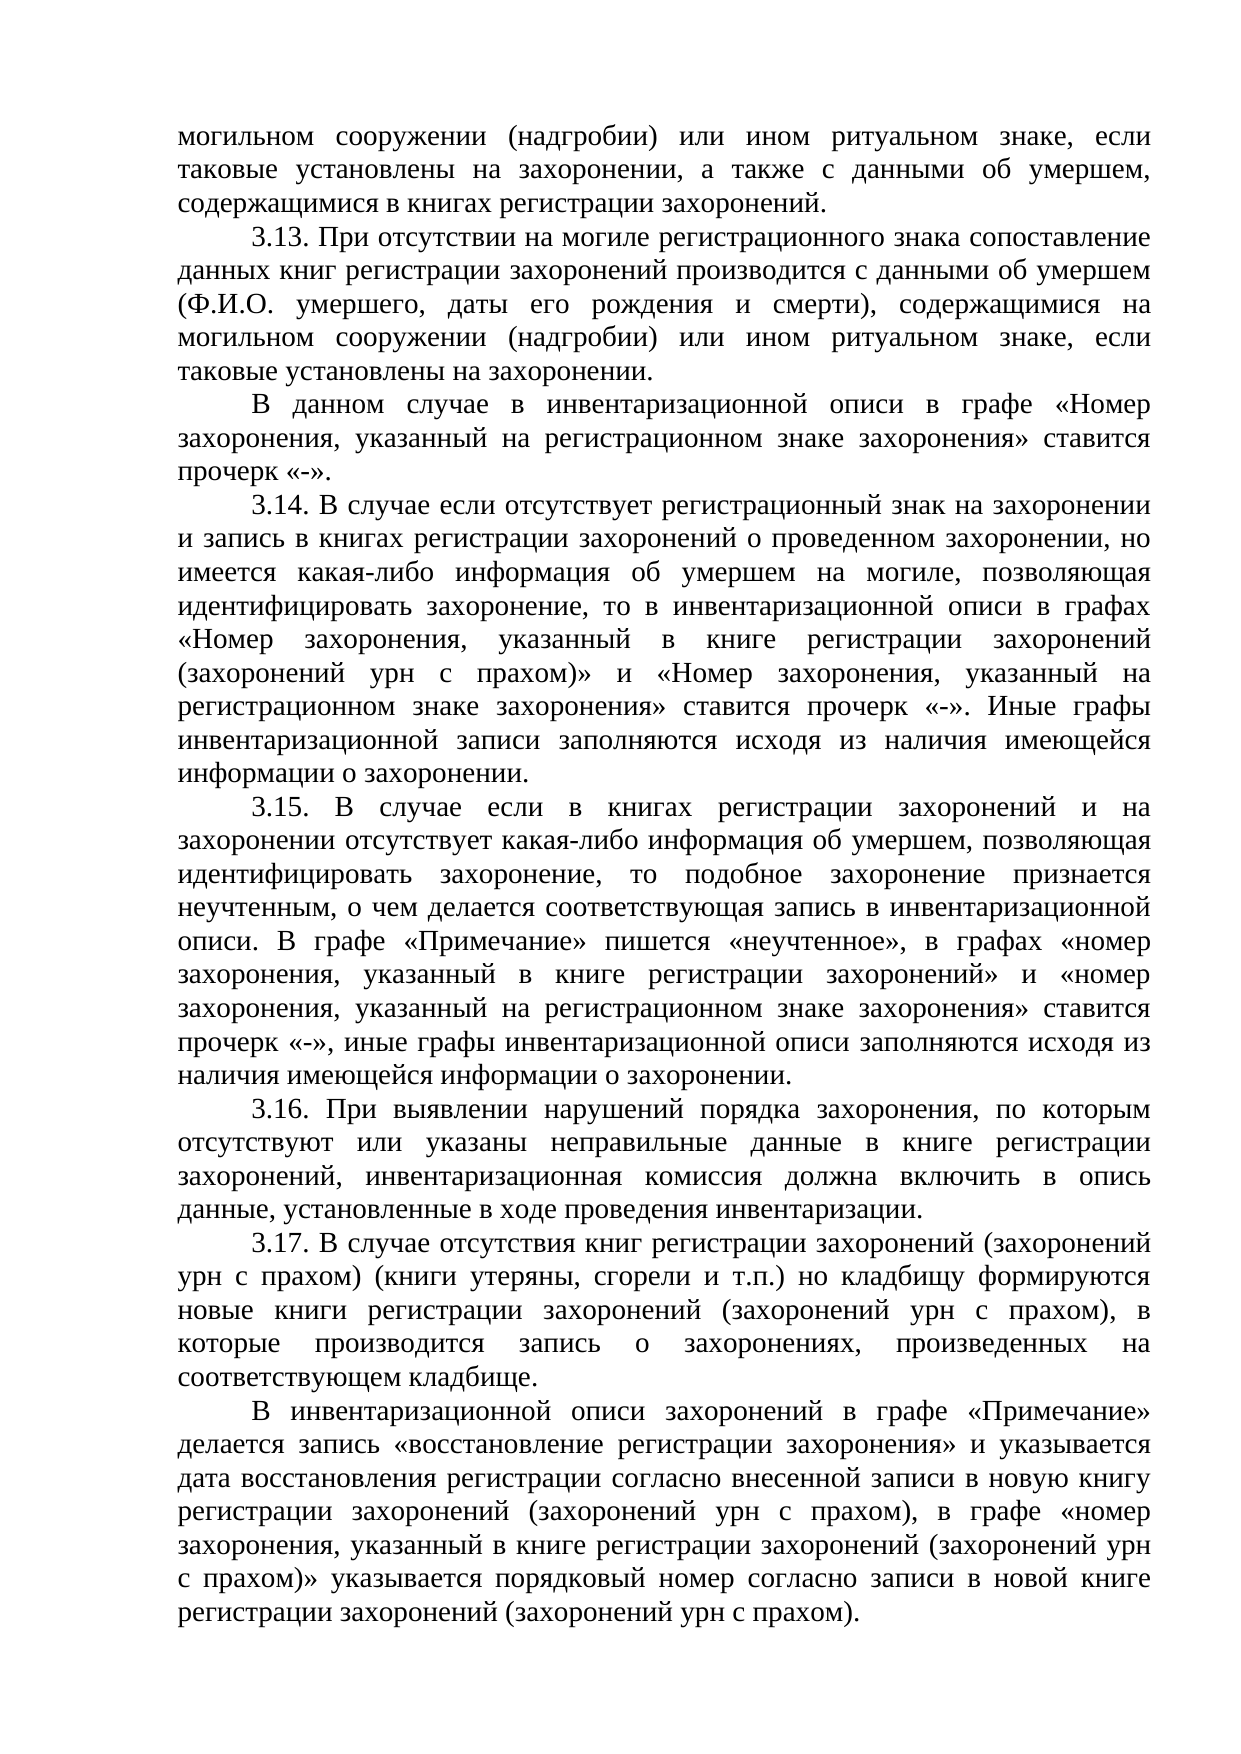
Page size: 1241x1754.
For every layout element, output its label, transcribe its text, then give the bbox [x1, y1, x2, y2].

text 3.15. В случае если в книгах регистрации захоронений и на захоронении отсутствует какая-либо информация об умершем, позволяющая идентифицировать захоронение, то подобное захоронение признается неучтенным, о чем делается соответствующая запись в инвентаризационной описи. В графе «Примечание» пишется «неучтенное», в графах «номер захоронения, указанный в книге регистрации захоронений» и «номер захоронения, указанный на регистрационном знаке захоронения» ставится прочерк «-», иные графы инвентаризационной описи заполняются исходя из наличия имеющейся информации о захоронении. [177, 789, 1152, 1091]
text 3.14. В случае если отсутствует регистрационный знак на захоронении и запись в книгах регистрации захоронений о проведенном захоронении, но имеется какая-либо информация об умершем на могиле, позволяющая идентифицировать захоронение, то в инвентаризационной описи в графах «Номер захоронения, указанный в книге регистрации захоронений (захоронений урн с прахом)» и «Номер захоронения, указанный на регистрационном знаке захоронения» ставится прочерк «-». Иные графы инвентаризационной записи заполняются исходя из наличия имеющейся информации о захоронении. [177, 487, 1152, 789]
text В данном случае в инвентаризационной описи в графе «Номер захоронения, указанный на регистрационном знаке захоронения» ставится прочерк «-». [177, 386, 1152, 487]
text 3.13. При отсутствии на могиле регистрационного знака сопоставление данных книг регистрации захоронений производится с данными об умершем (Ф.И.О. умершего, даты его рождения и смерти), содержащимися на могильном сооружении (надгробии) или ином ритуальном знаке, если таковые установлены на захоронении. [177, 219, 1152, 386]
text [177, 118, 1152, 219]
text В инвентаризационной описи захоронений в графе «Примечание» делается запись «восстановление регистрации захоронения» и указывается дата восстановления регистрации согласно внесенной записи в новую книгу регистрации захоронений (захоронений урн с прахом), в графе «номер захоронения, указанный в книге регистрации захоронений (захоронений урн с прахом)» указывается порядковый номер согласно записи в новой книге регистрации захоронений (захоронений урн с прахом). [177, 1393, 1152, 1627]
text 3.17. В случае отсутствия книг регистрации захоронений (захоронений урн с прахом) (книги утеряны, сгорели и т.п.) но кладбищу формируются новые книги регистрации захоронений (захоронений урн с прахом), в которые производится запись о захоронениях, произведенных на соответствующем кладбище. [177, 1225, 1152, 1393]
text 3.16. При выявлении нарушений порядка захоронения, по которым отсутствуют или указаны неправильные данные в книге регистрации захоронений, инвентаризационная комиссия должна включить в опись данные, установленные в ходе проведения инвентаризации. [177, 1091, 1152, 1225]
